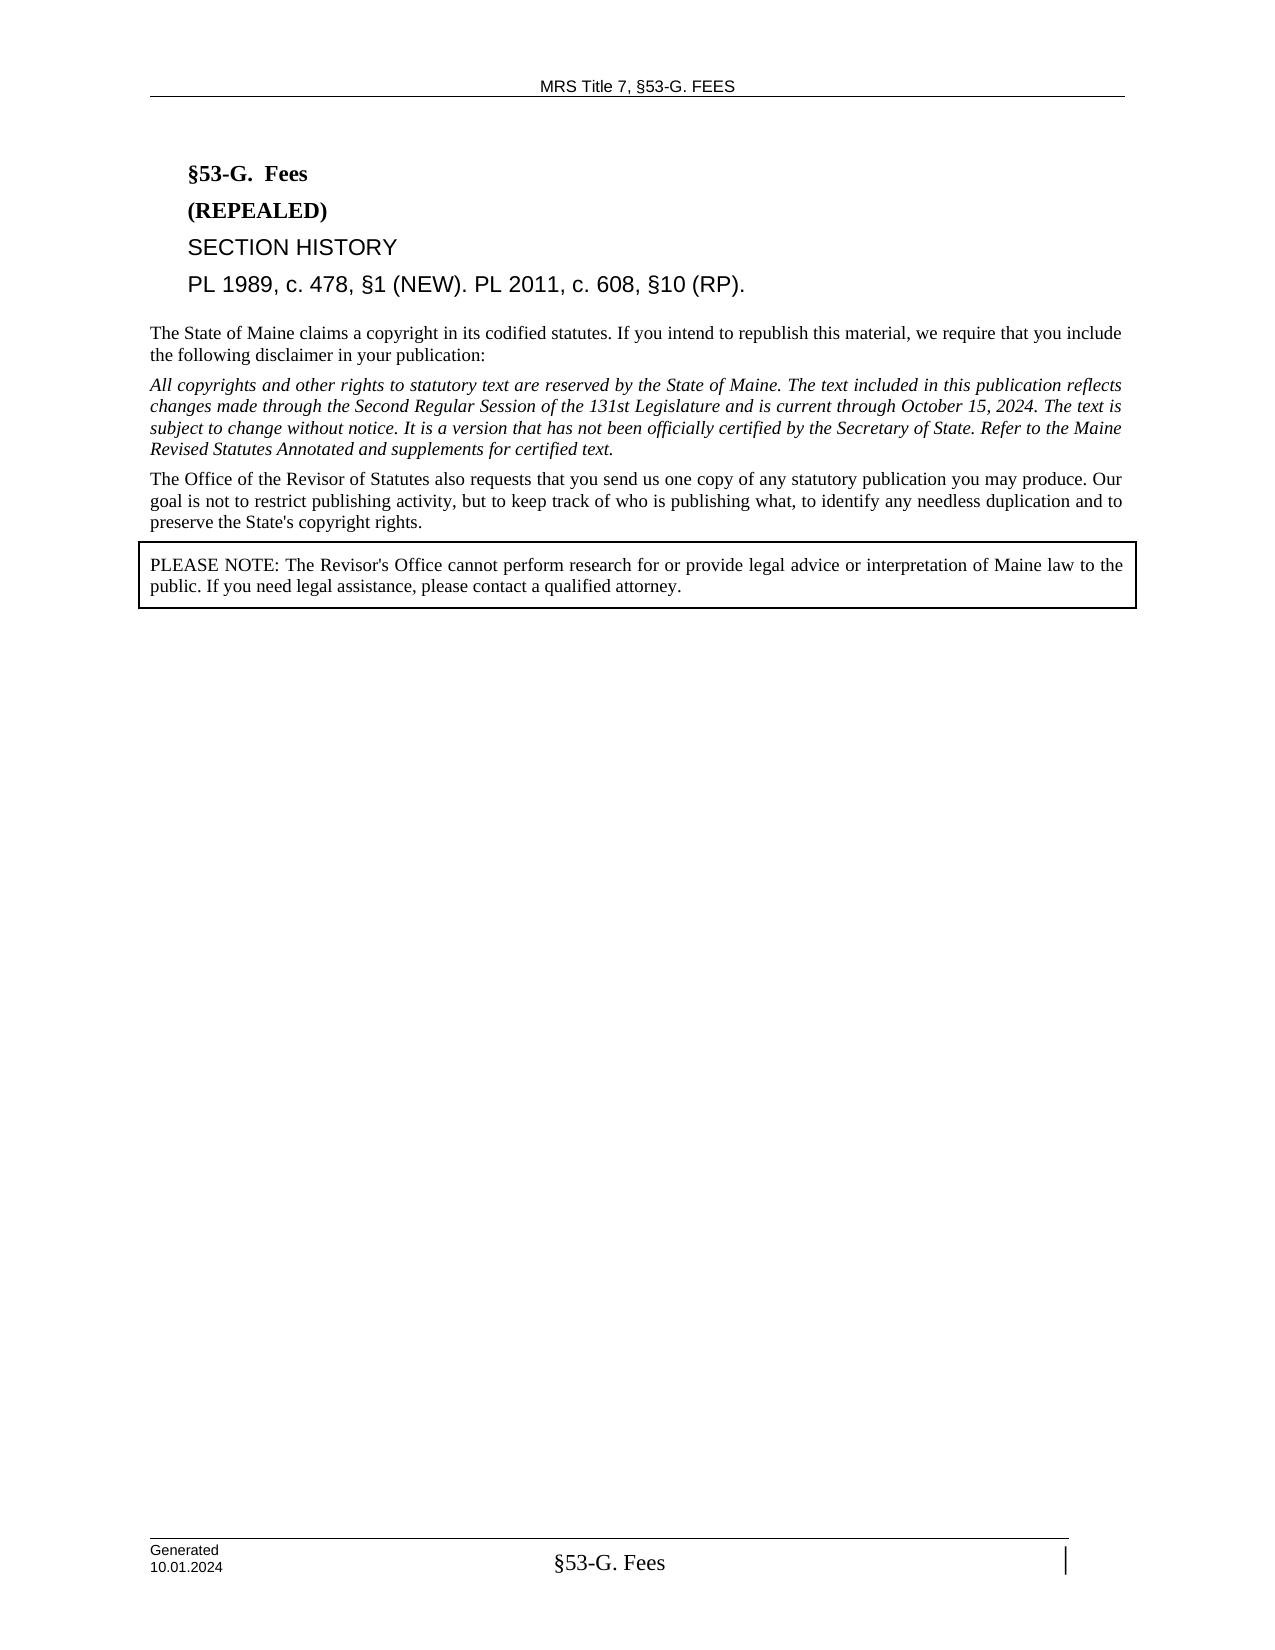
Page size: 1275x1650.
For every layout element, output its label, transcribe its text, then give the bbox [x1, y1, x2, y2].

text (REPEALED) [187, 197, 1125, 223]
text PLEASE NOTE: The Revisor's Office cannot perform research for or provide legal advice or interpretation of Maine law to the public. If you need legal assistance, please contact a qualified attorney. [140, 543, 1135, 607]
text The Office of the Revisor of Statutes also requests that you send us one copy of any statutory publication you may produce. Our goal is not to restrict publishing activity, but to keep track of who is publishing what, to identify any needless duplication and to preserve the State's copyright rights. [150, 468, 1125, 533]
text §53-G. Fees [187, 160, 1125, 187]
text The State of Maine claims a copyright in its codified statutes. If you intend to republish this material, we require that you include the following disclaimer in your publication: [150, 322, 1125, 365]
text SECTION HISTORY [187, 234, 1125, 260]
text PL 1989, c. 478, §1 (NEW). PL 2011, c. 608, §10 (RP). [187, 271, 1125, 297]
text All copyrights and other rights to statutory text are reserved by the State of Maine. The text included in this publication reflects changes made through the Second Regular Session of the 131st Legislature and is current through October 15, 2024 . The text is subject to change without notice. It is a version that has not been officially certified by the Secretary of State. Refer to the Maine Revised Statutes Annotated and supplements for certified text. [150, 373, 1125, 460]
